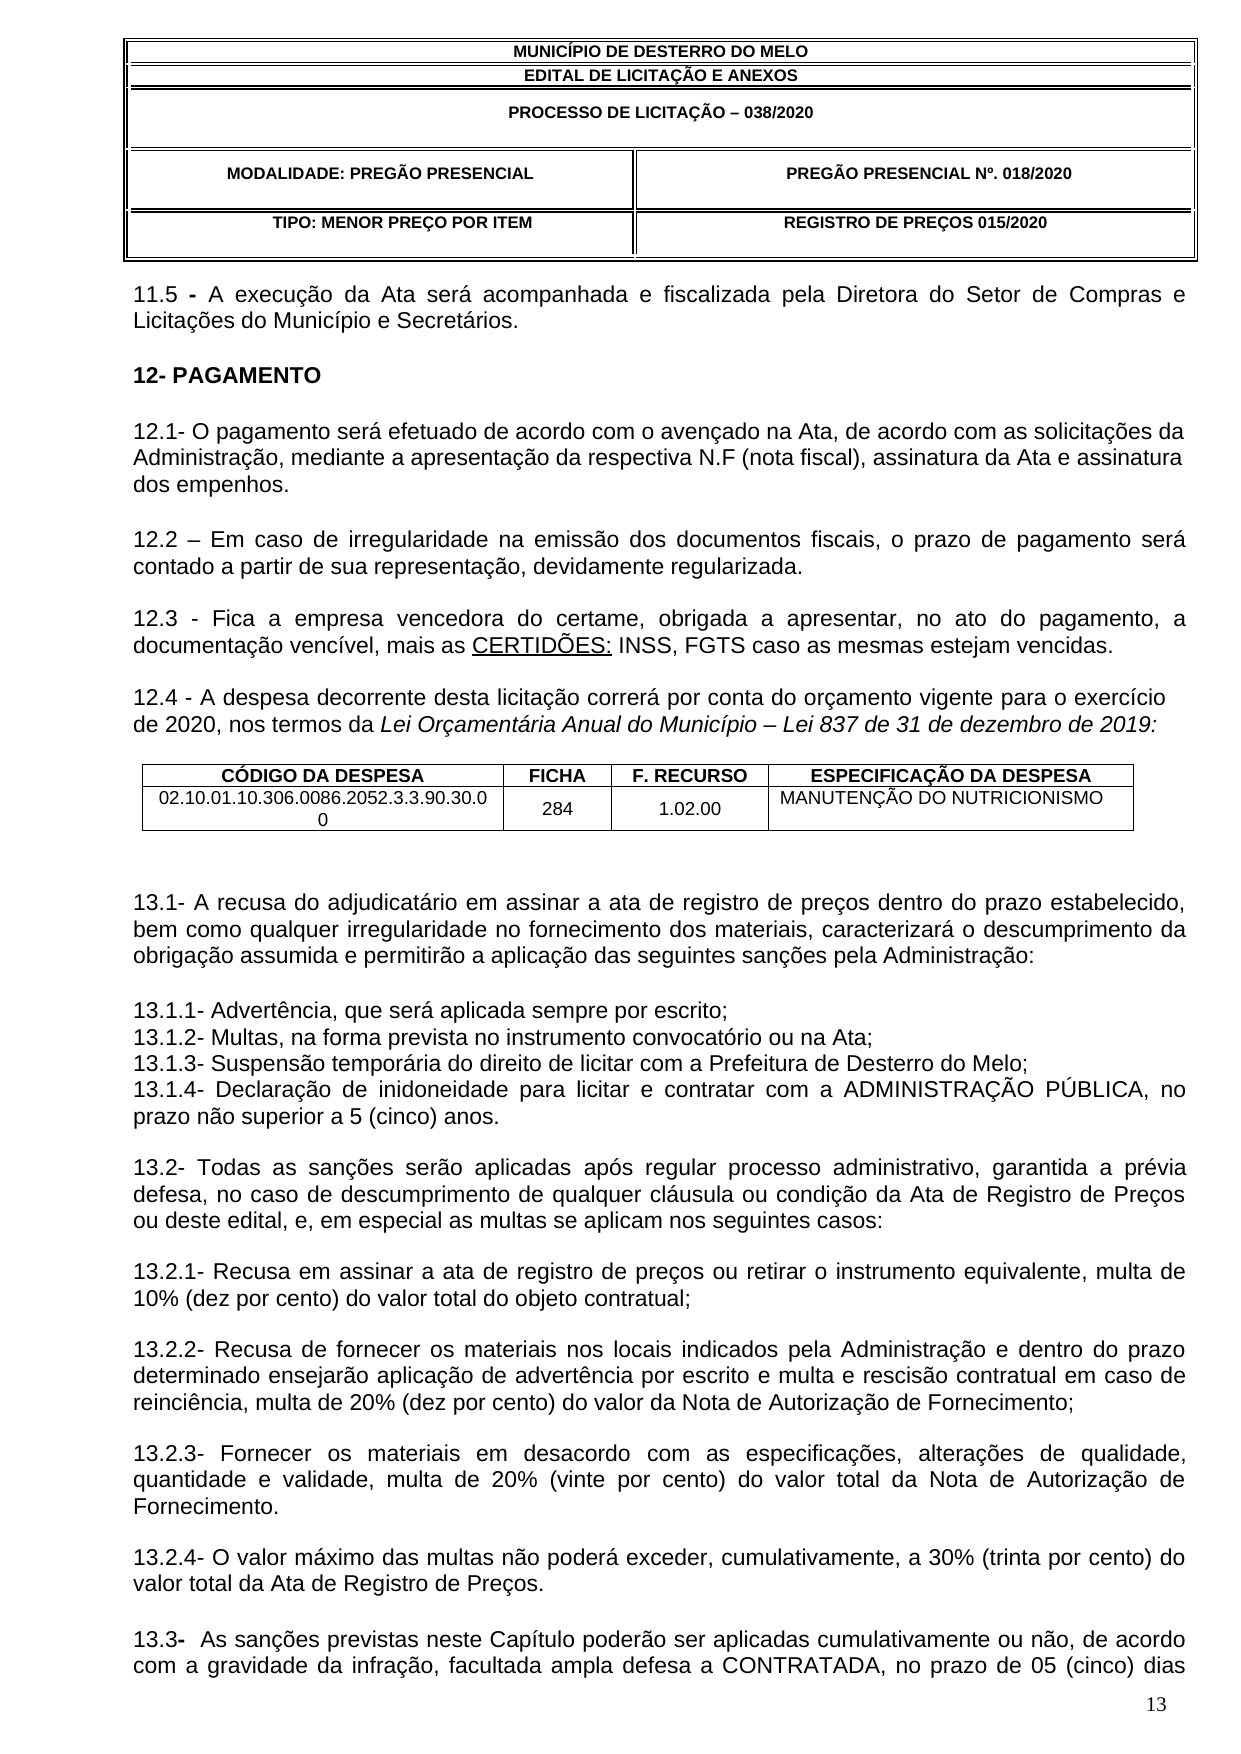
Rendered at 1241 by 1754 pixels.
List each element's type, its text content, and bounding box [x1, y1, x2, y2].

text 12.3 - Fica a empresa vencedora do certame, obrigada a apresentar, no ato do pagamento, a documentação vencível, mais as CERTIDÕES: INSS, FGTS caso as mesmas estejam vencidas. [133, 605, 1187, 658]
table_cell 02.10.01.10.306.0086.2052.3.3.90.30.00 [143, 787, 503, 830]
text 13.2.4- O valor máximo das multas não poderá exceder, cumulativamente, a 30% (trinta por cento) do valor total da Ata de Registro de Preços. [133, 1544, 1187, 1597]
text 12.2 – Em caso de irregularidade na emissão dos documentos fiscais, o prazo de pagamento será contado a partir de sua representação, devidamente regularizada. [133, 526, 1187, 579]
table_header FICHA [504, 765, 611, 786]
text 13.1.1- Advertência, que será aplicada sempre por escrito; [133, 997, 1187, 1024]
text 12.1- O pagamento será efetuado de acordo com o avençado na Ata, de acordo com as solicitações da Administração, mediante a apresentação da respectiva N.F (nota fiscal), assinatura da Ata e assinatura dos empenhos. [133, 418, 1187, 497]
text 13.1- A recusa do adjudicatário em assinar a ata de registro de preços dentro do prazo estabelecido, bem como qualquer irregularidade no fornecimento dos materiais, caracterizará o descumprimento da obrigação assumida e permitirão a aplicação das seguintes sanções pela Administração: [133, 889, 1187, 968]
text 13.1.2- Multas, na forma prevista no instrumento convocatório ou na Ata; [133, 1024, 1187, 1050]
text 13.2.1- Recusa em assinar a ata de registro de preços ou retirar o instrumento equivalente, multa de 10% (dez por cento) do valor total do objeto contratual; [133, 1258, 1187, 1311]
table_header F. RECURSO [612, 765, 768, 786]
table_cell MANUTENÇÃO DO NUTRICIONISMO [769, 787, 1133, 830]
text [133, 1626, 1187, 1679]
text 12- PAGAMENTO [133, 362, 1187, 389]
table_header ESPECIFICAÇÃO DA DESPESA [769, 765, 1133, 786]
table_header CÓDIGO DA DESPESA [143, 765, 503, 786]
text 13.1.3- Suspensão temporária do direito de licitar com a Prefeitura de Desterro do Melo; [133, 1050, 1187, 1076]
table_cell 284 [504, 787, 611, 830]
table_cell 1.02.00 [612, 787, 768, 830]
text 13.2.2- Recusa de fornecer os materiais nos locais indicados pela Administração e dentro do prazo determinado ensejarão aplicação de advertência por escrito e multa e rescisão contratual em caso de reinciência, multa de 20% (dez por cento) do valor da Nota de Autorização de Fornecimento; [133, 1336, 1187, 1415]
text 13.2- Todas as sanções serão aplicadas após regular processo administrativo, garantida a prévia defesa, no caso de descumprimento de qualquer cláusula ou condição da Ata de Registro de Preços ou deste edital, e, em especial as multas se aplicam nos seguintes casos: [133, 1154, 1187, 1233]
text 11.5 - A execução da Ata será acompanhada e fiscalizada pela Diretora do Setor de Compras e Licitações do Município e Secretários. [133, 281, 1187, 333]
text 13.2.3- Fornecer os materiais em desacordo com as especificações, alterações de qualidade, quantidade e validade, multa de 20% (vinte por cento) do valor total da Nota de Autorização de Fornecimento. [133, 1440, 1187, 1519]
text 12.4 - A despesa decorrente desta licitação correrá por conta do orçamento vigente para o exercício de 2020, nos termos da Lei Orçamentária Anual do Município – Lei 837 de 31 de dezembro de 2019: [133, 684, 1167, 737]
text 13.1.4- Declaração de inidoneidade para licitar e contratar com a ADMINISTRAÇÃO PÚBLICA, no prazo não superior a 5 (cinco) anos. [133, 1076, 1187, 1129]
